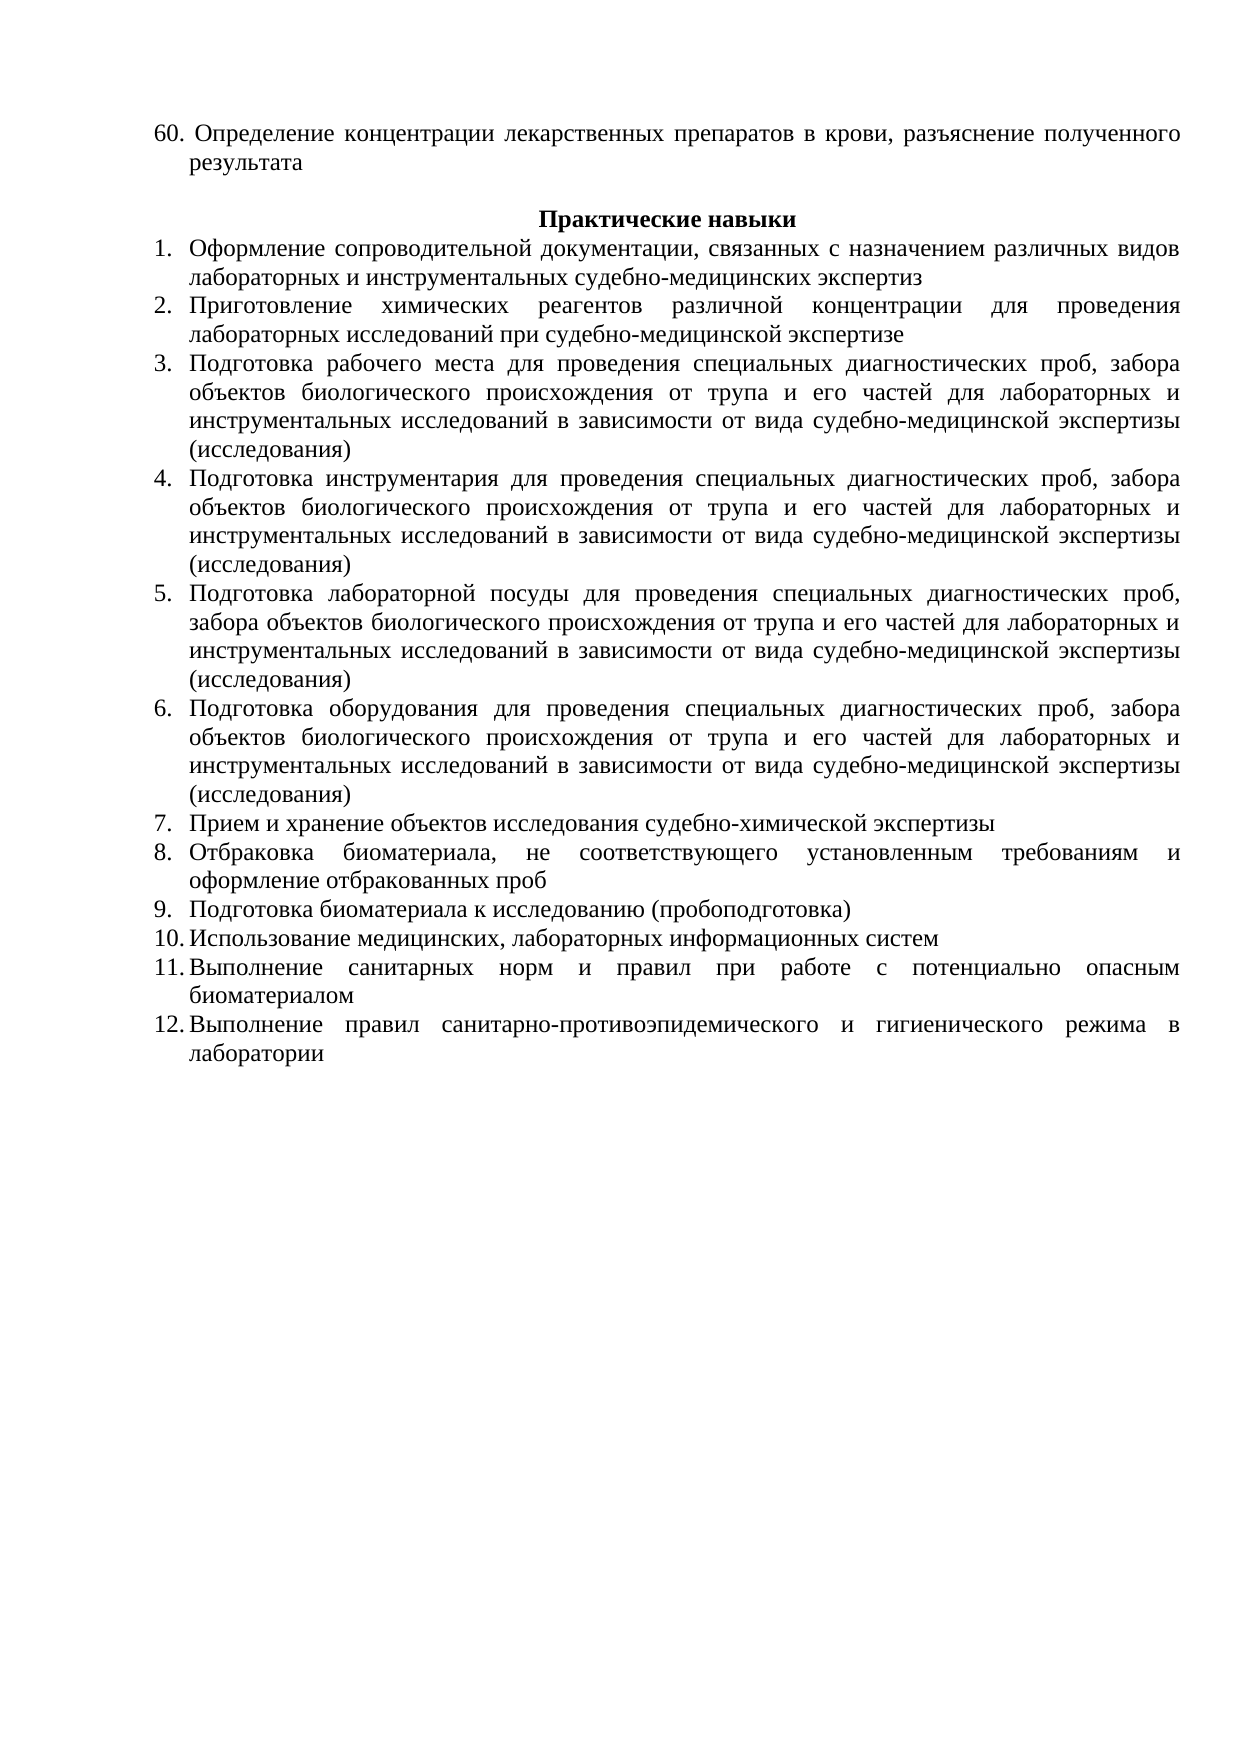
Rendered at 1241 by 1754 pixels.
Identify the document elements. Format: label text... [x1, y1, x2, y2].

list Прием и хранение объектов исследования судебно-химической экспертизы [153, 808, 1181, 837]
text Практические навыки [153, 204, 1181, 233]
list Оформление сопроводительной документации, связанных с назначением различных видов лабораторных и инструментальных судебно-медицинских экспертиз [153, 233, 1181, 291]
list Отбраковка биоматериала, не соответствующего установленным требованиям и оформление отбракованных проб [153, 837, 1181, 894]
list Подготовка оборудования для проведения специальных диагностических проб, забора объектов биологического происхождения от трупа и его частей для лабораторных и инструментальных исследований в зависимости от вида судебно-медицинской экспертизы (исследования) [153, 693, 1181, 808]
list Выполнение правил санитарно-противоэпидемического и гигиенического режима в лаборатории [153, 1009, 1181, 1067]
text 60. Определение концентрации лекарственных препаратов в крови, разъяснение полученного результата [153, 118, 1181, 176]
list Подготовка инструментария для проведения специальных диагностических проб, забора объектов биологического происхождения от трупа и его частей для лабораторных и инструментальных исследований в зависимости от вида судебно-медицинской экспертизы (исследования) [153, 463, 1181, 578]
list Использование медицинских, лабораторных информационных систем [153, 923, 1181, 952]
list Подготовка рабочего места для проведения специальных диагностических проб, забора объектов биологического происхождения от трупа и его частей для лабораторных и инструментальных исследований в зависимости от вида судебно-медицинской экспертизы (исследования) [153, 348, 1181, 463]
list Подготовка биоматериала к исследованию (пробоподготовка) [153, 894, 1181, 923]
list Выполнение санитарных норм и правил при работе с потенциально опасным биоматериалом [153, 952, 1181, 1009]
list Приготовление химических реагентов различной концентрации для проведения лабораторных исследований при судебно-медицинской экспертизе [153, 291, 1181, 348]
list Подготовка лабораторной посуды для проведения специальных диагностических проб, забора объектов биологического происхождения от трупа и его частей для лабораторных и инструментальных исследований в зависимости от вида судебно-медицинской экспертизы (исследования) [153, 578, 1181, 693]
